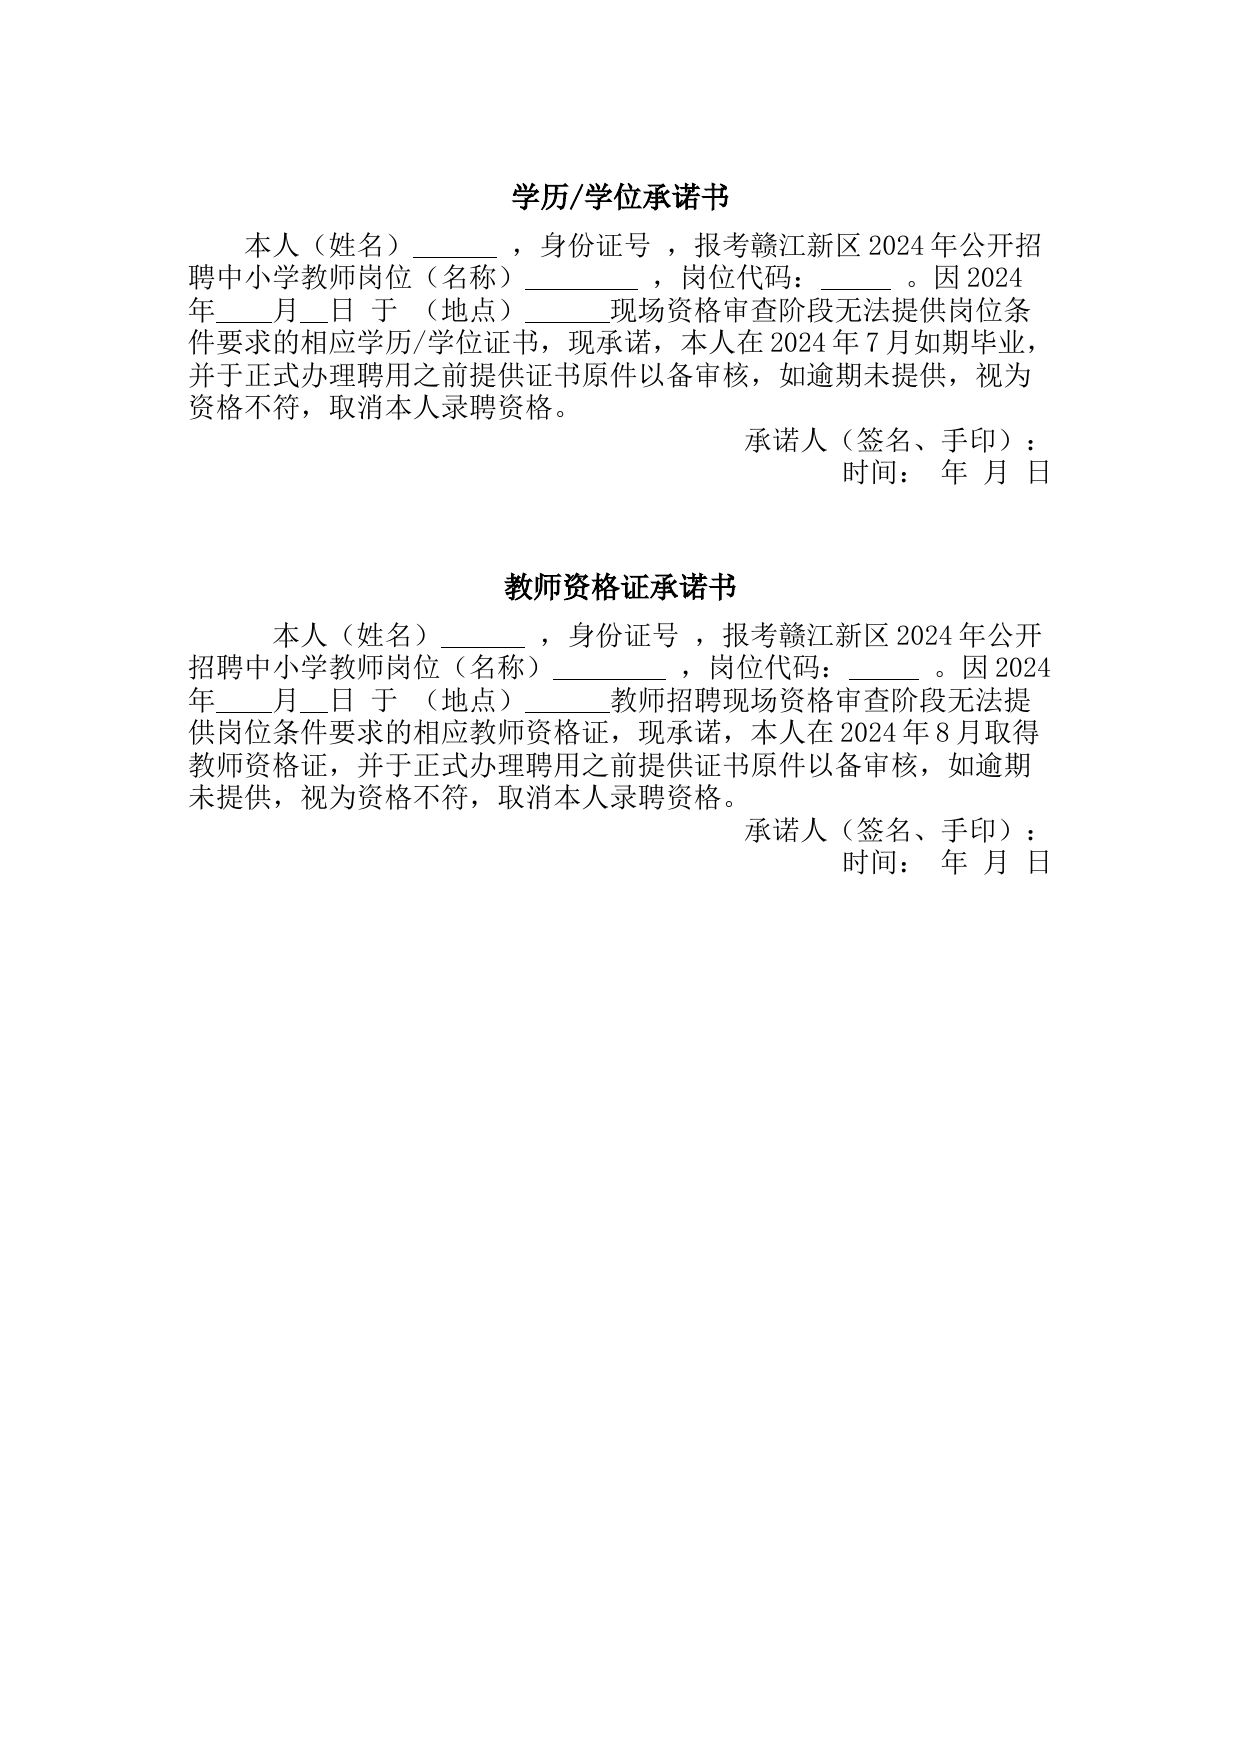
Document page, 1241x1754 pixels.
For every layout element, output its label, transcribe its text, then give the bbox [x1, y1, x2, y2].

text 教师资格证承诺书 [187, 552, 1053, 617]
text 时间： 年 月 日 [187, 454, 1053, 487]
text 承诺人（签名、手印）： [187, 812, 1053, 844]
text 时间： 年 月 日 [187, 844, 1053, 877]
text 本人（姓名） ，身份证号 ，报考赣江新区2024年公开招聘中小学教师岗位（名称） ，岗位代码： 。因2024年 月 日 于 （地点） 教师招聘现场资格审查阶段无法提供岗位条件要求的相应教师资格证，现承诺，本人在2024年8月取得教师资格证，并于正式办理聘用之前提供证书原件以备审核，如逾期未提供，视为资格不符，取消本人录聘资格。 [187, 617, 1053, 812]
text 学历/学位承诺书 [187, 162, 1053, 227]
text 本人（姓名） ，身份证号 ，报考赣江新区2024年公开招聘中小学教师岗位（名称） ，岗位代码： 。因2024年 月 日 于 （地点） 现场资格审查阶段无法提供岗位条件要求的相应学历/学位证书，现承诺，本人在2024年7月如期毕业，并于正式办理聘用之前提供证书原件以备审核，如逾期未提供，视为资格不符，取消本人录聘资格。 [187, 227, 1053, 422]
text 承诺人（签名、手印）： [187, 422, 1053, 454]
